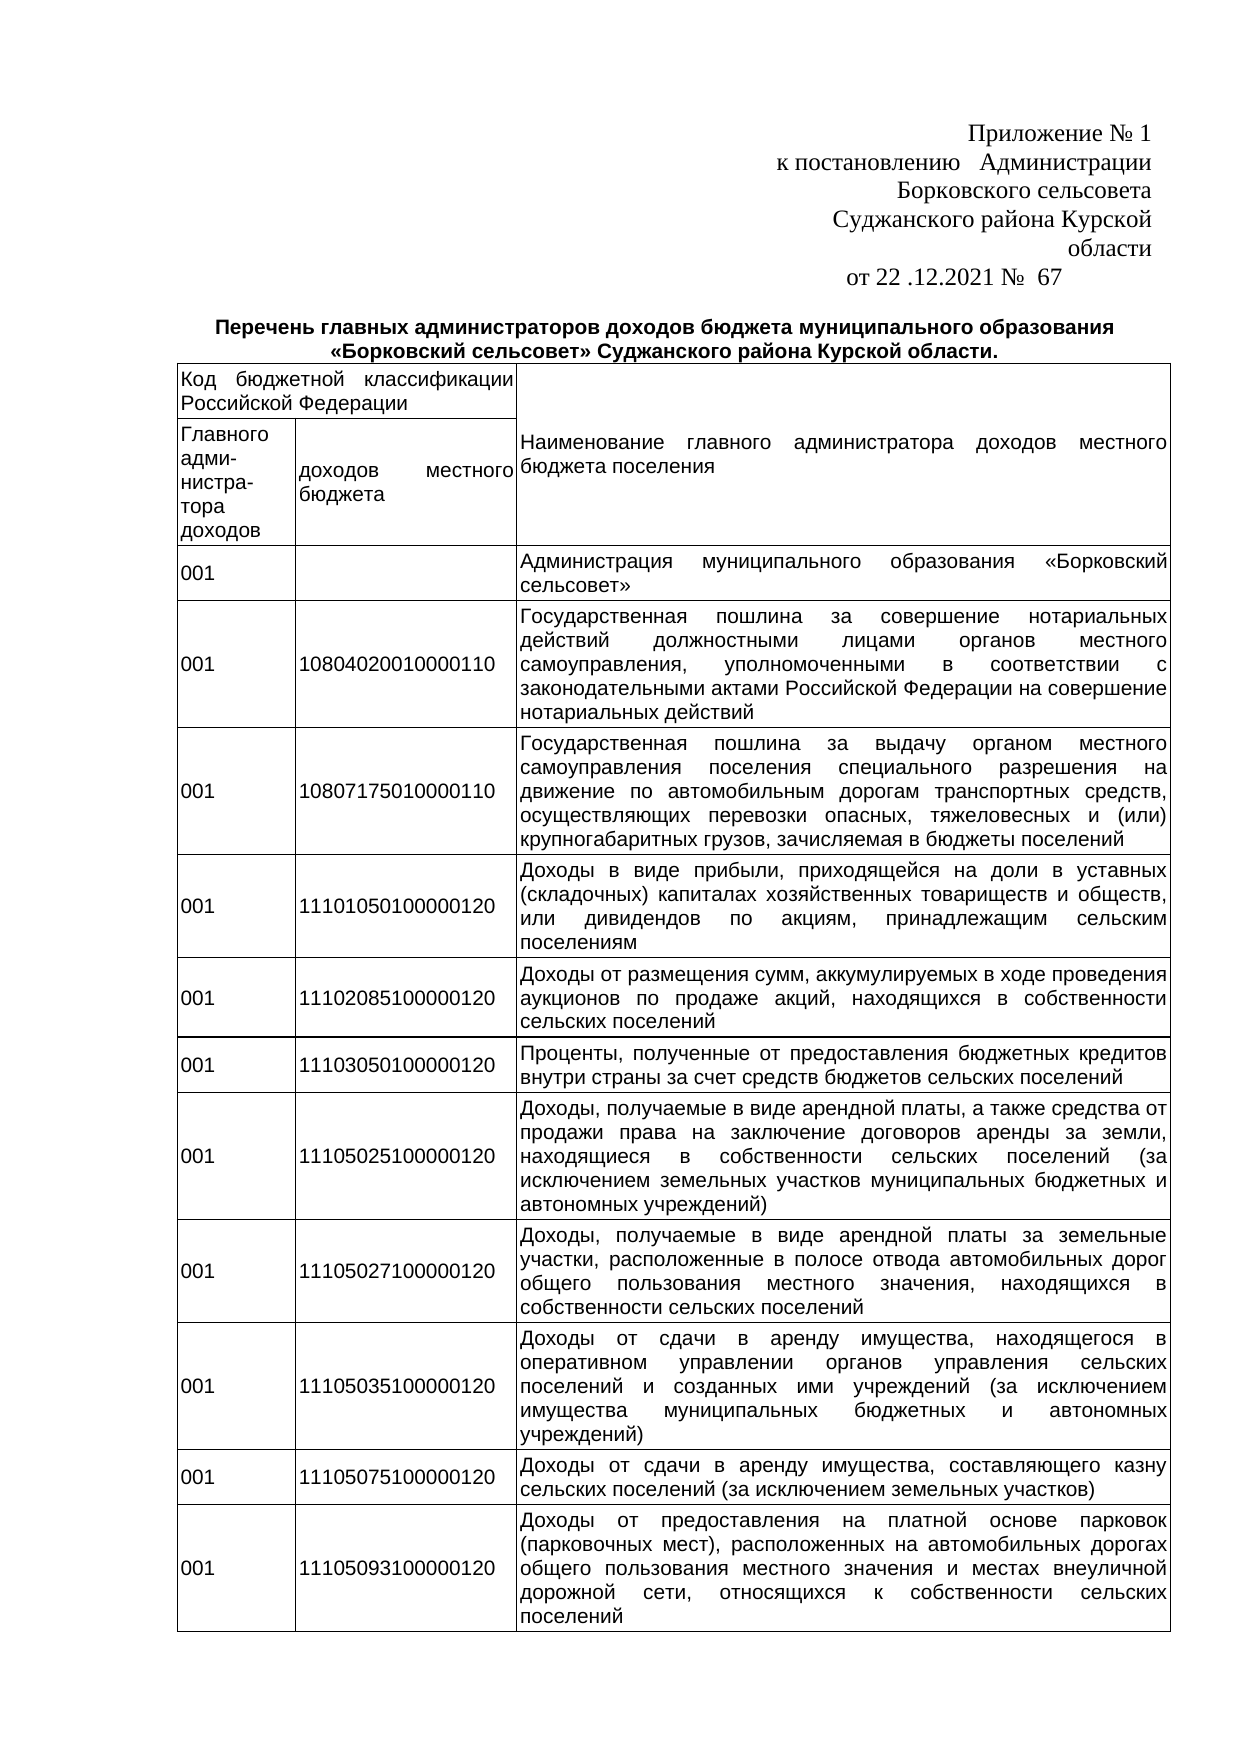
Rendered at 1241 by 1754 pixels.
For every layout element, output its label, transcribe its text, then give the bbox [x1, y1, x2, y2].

table_cell 001 [178, 1093, 295, 1219]
table_cell Государственная пошлина за совершение нотариальных действий должностными лицами органов местного самоуправления, уполномоченными в соответствии с законодательными актами Российской Федерации на совершение нотариальных действий [517, 601, 1170, 727]
table_cell 11103050100000120 [296, 1038, 516, 1092]
table_cell доходов местного бюджета [296, 419, 516, 545]
table_cell Доходы от сдачи в аренду имущества, составляющего казну сельских поселений (за исключением земельных участков) [517, 1450, 1170, 1504]
text Приложение № 1 [177, 118, 1152, 147]
table_cell 11102085100000120 [296, 958, 516, 1036]
table_cell 001 [178, 1505, 295, 1631]
table_cell [296, 546, 516, 600]
table_cell 001 [178, 1450, 295, 1504]
text Борковского сельсовета [177, 176, 1152, 204]
table_cell Доходы от размещения сумм, аккумулируемых в ходе проведения аукционов по продаже акций, находящихся в собственности сельских поселений [517, 958, 1170, 1036]
table_cell 001 [178, 1220, 295, 1322]
table_cell 11101050100000120 [296, 855, 516, 957]
table_cell 001 [178, 601, 295, 727]
table_cell 001 [178, 728, 295, 854]
text Суджанского района Курской области [177, 204, 1152, 262]
table_cell Доходы от сдачи в аренду имущества, находящегося в оперативном управлении органов управления сельских поселений и созданных ими учреждений (за исключением имущества муниципальных бюджетных и автономных учреждений) [517, 1323, 1170, 1449]
table_cell 001 [178, 546, 295, 600]
table_cell Администрация муниципального образования «Борковский сельсовет» [517, 546, 1170, 600]
table_cell 11105025100000120 [296, 1093, 516, 1219]
table_cell 11105075100000120 [296, 1450, 516, 1504]
table_header Наименование главного администратора доходов местного бюджета поселения [517, 364, 1170, 545]
table_cell Доходы от предоставления на платной основе парковок (парковочных мест), расположенных на автомобильных дорогах общего пользования местного значения и местах внеуличной дорожной сети, относящихся к собственности сельских поселений [517, 1505, 1170, 1631]
table_cell 001 [178, 1323, 295, 1449]
table_cell 11105093100000120 [296, 1505, 516, 1631]
table_cell Доходы, получаемые в виде арендной платы за земельные участки, расположенные в полосе отвода автомобильных дорог общего пользования местного значения, находящихся в собственности сельских поселений [517, 1220, 1170, 1322]
table_cell Государственная пошлина за выдачу органом местного самоуправления поселения специального разрешения на движение по автомобильным дорогам транспортных средств, осуществляющих перевозки опасных, тяжеловесных и (или) крупногабаритных грузов, зачисляемая в бюджеты поселений [517, 728, 1170, 854]
table_cell 10807175010000110 [296, 728, 516, 854]
table_cell Главного адми-нистра-тора доходов [178, 419, 295, 545]
table_cell 001 [178, 1038, 295, 1092]
table_cell 001 [178, 855, 295, 957]
table_cell Доходы, получаемые в виде арендной платы, а также средства от продажи права на заключение договоров аренды за земли, находящиеся в собственности сельских поселений (за исключением земельных участков муниципальных бюджетных и автономных учреждений) [517, 1093, 1170, 1219]
table_cell 10804020010000110 [296, 601, 516, 727]
table_cell 11105035100000120 [296, 1323, 516, 1449]
table_header Код бюджетной классификации Российской Федерации [178, 364, 516, 418]
table_cell 11105027100000120 [296, 1220, 516, 1322]
table_cell Проценты, полученные от предоставления бюджетных кредитов внутри страны за счет средств бюджетов сельских поселений [517, 1038, 1170, 1092]
text от 22 .12.2021 № 67 [177, 262, 1152, 291]
text к постановлению Администрации [177, 147, 1152, 176]
text Перечень главных администраторов доходов бюджета муниципального образования «Борковский сельсовет» Суджанского района Курской области. [177, 314, 1152, 362]
table_cell 001 [178, 958, 295, 1036]
table_cell Доходы в виде прибыли, приходящейся на доли в уставных (складочных) капиталах хозяйственных товариществ и обществ, или дивидендов по акциям, принадлежащим сельским поселениям [517, 855, 1170, 957]
